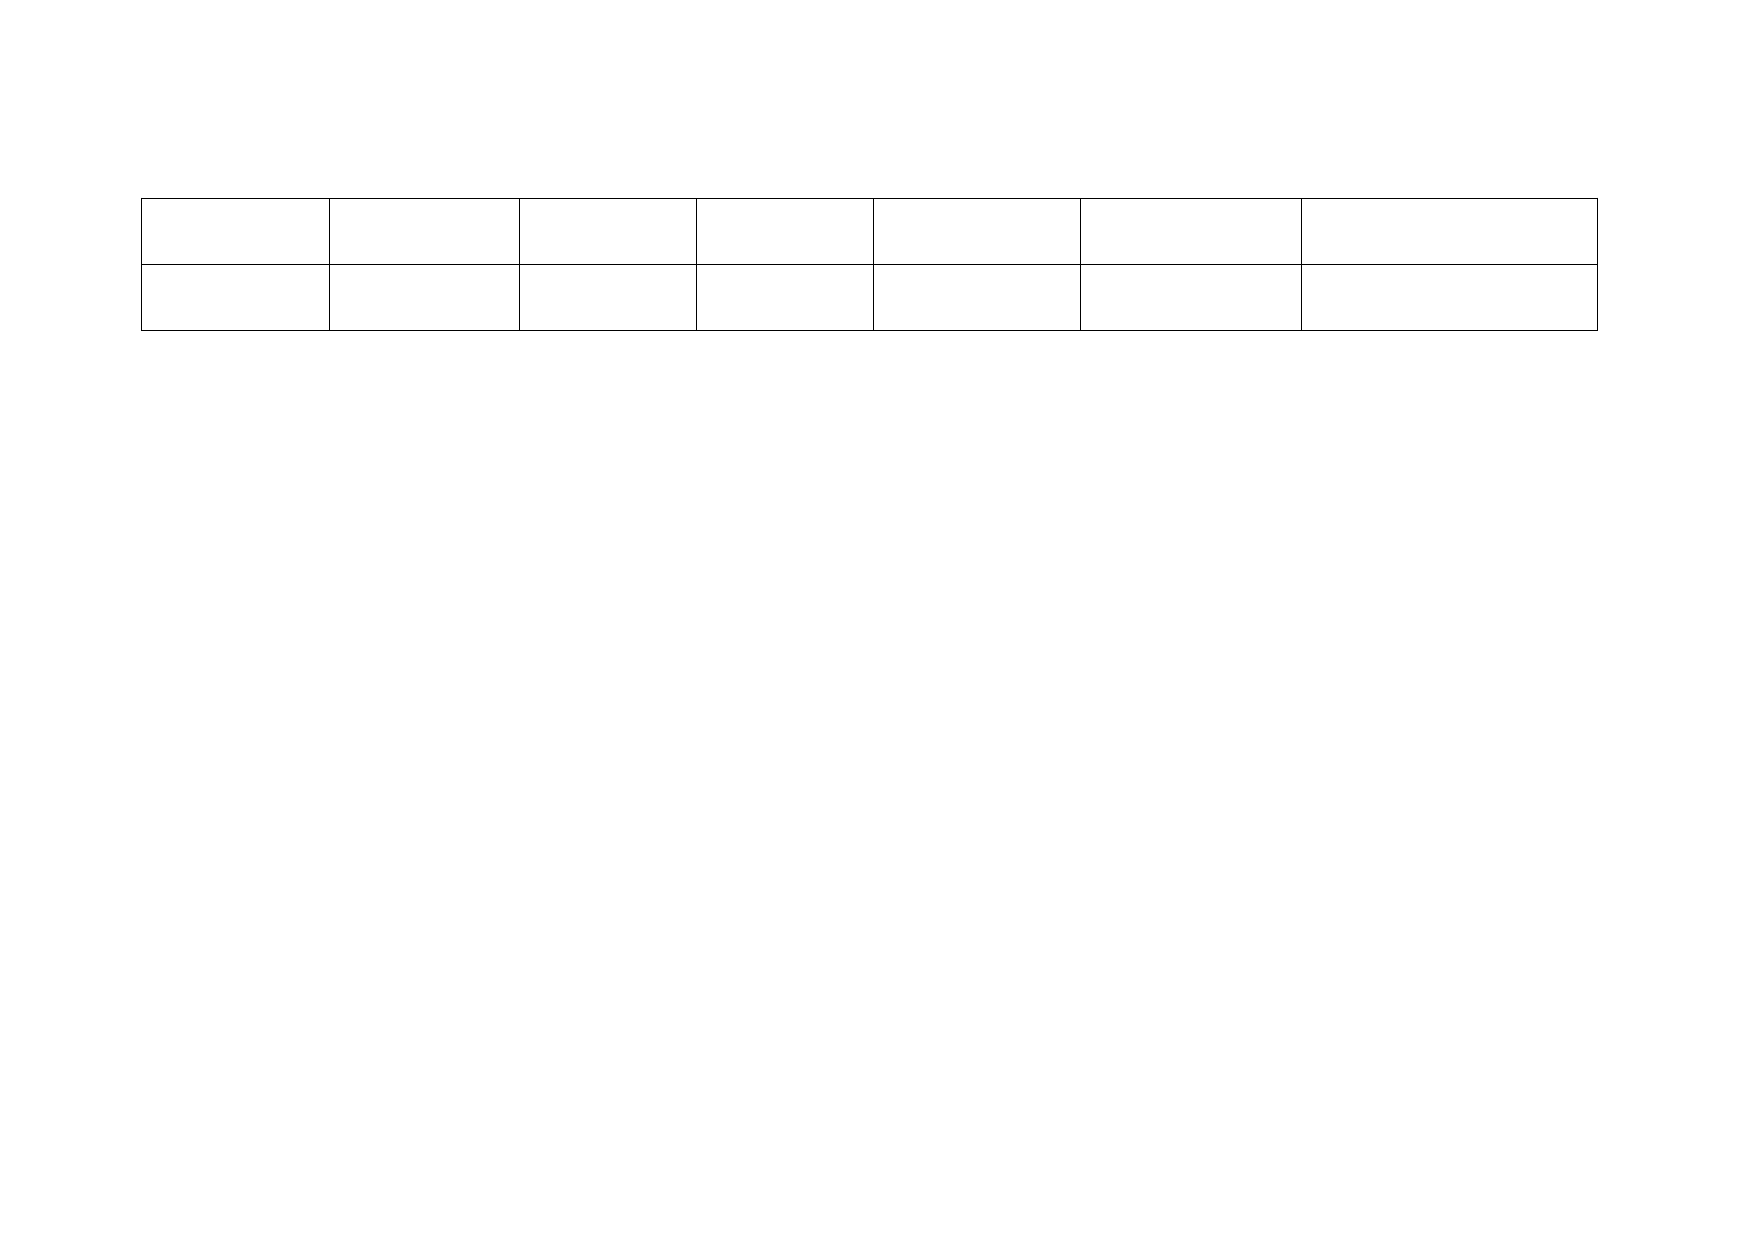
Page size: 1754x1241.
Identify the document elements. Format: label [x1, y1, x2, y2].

table_cell [697, 265, 873, 330]
table_cell [142, 199, 329, 264]
table_cell [520, 199, 696, 264]
table_cell [330, 199, 519, 264]
table_cell [697, 199, 873, 264]
table_cell [142, 265, 329, 330]
table_cell [1081, 265, 1301, 330]
table_cell [330, 265, 519, 330]
table_cell [874, 199, 1080, 264]
table_cell [1302, 199, 1597, 264]
table_cell [520, 265, 696, 330]
table_cell [874, 265, 1080, 330]
table_cell [1302, 265, 1597, 330]
table_cell [1081, 199, 1301, 264]
